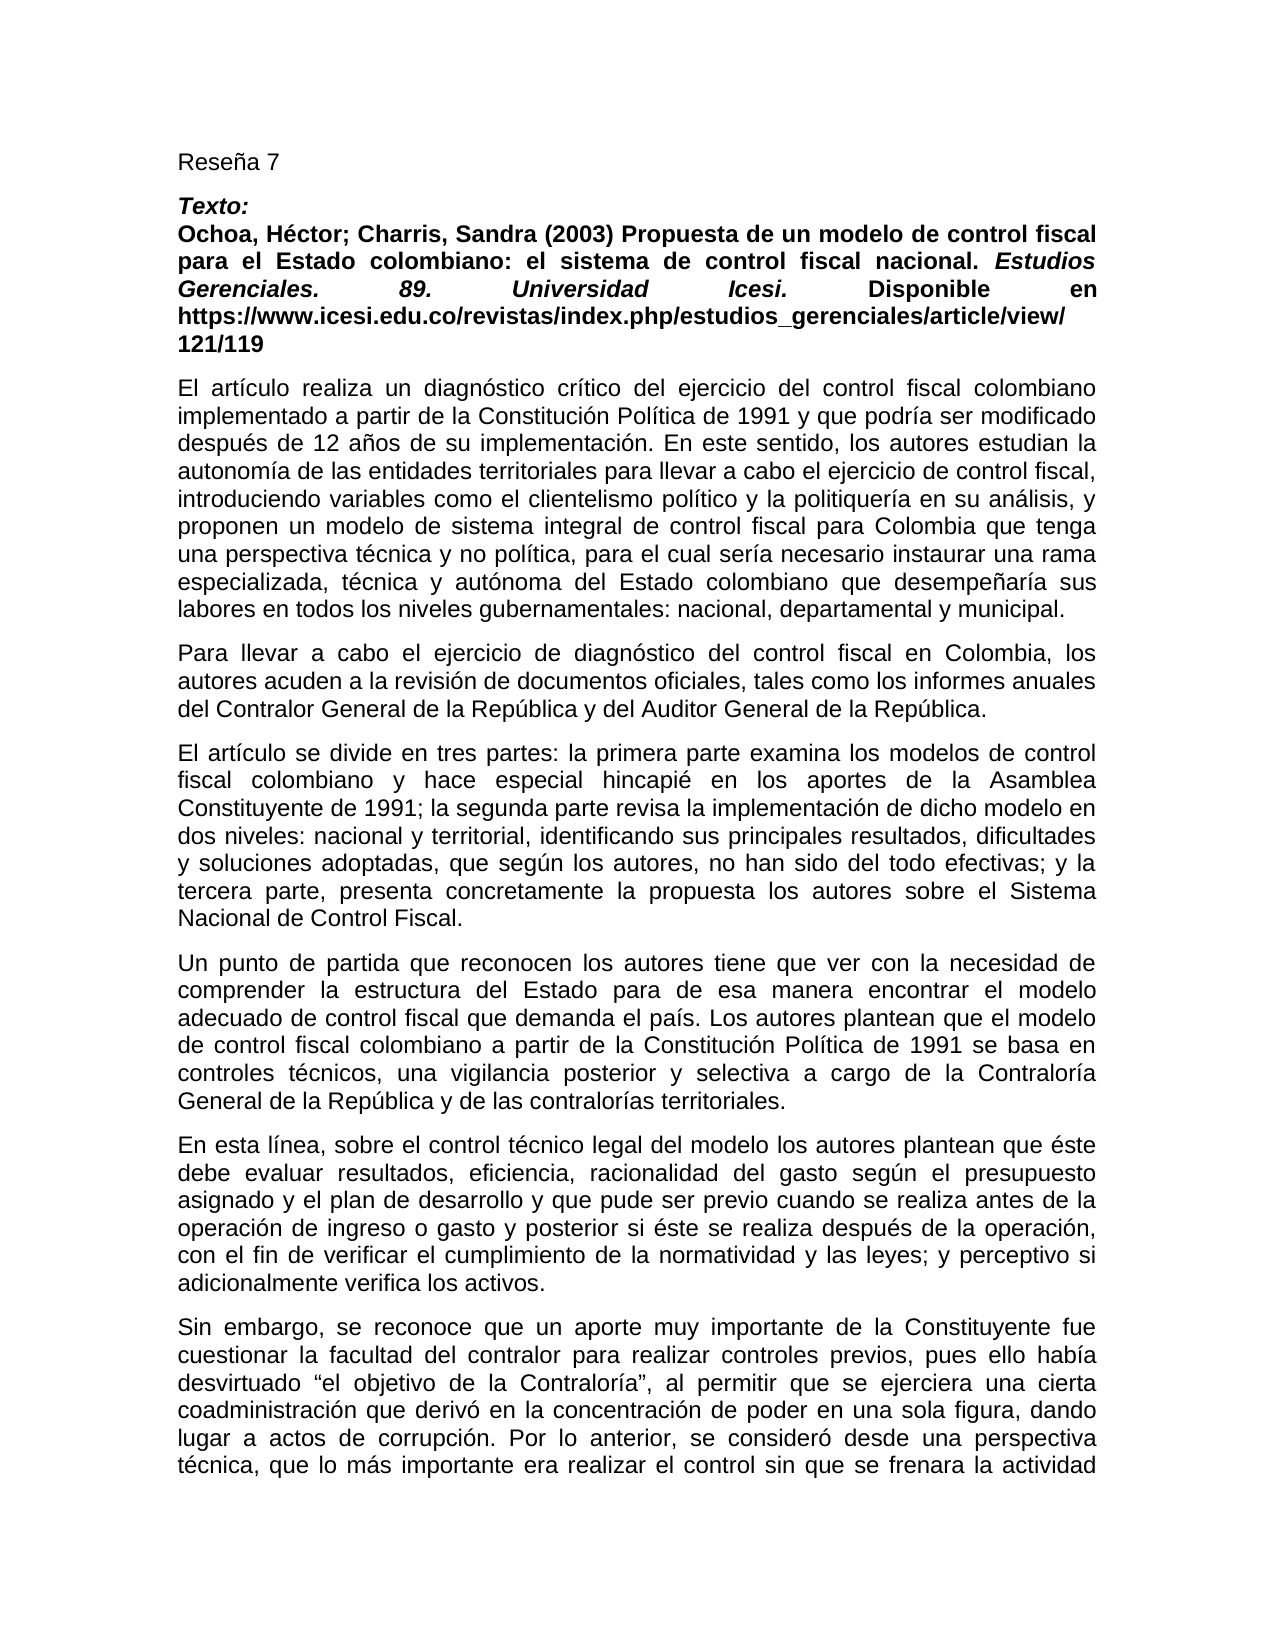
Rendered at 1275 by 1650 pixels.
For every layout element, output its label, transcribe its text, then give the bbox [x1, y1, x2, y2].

text Reseña 7 [177, 148, 1098, 175]
text Ochoa, Héctor; Charris, Sandra (2003) Propuesta de un modelo de control fiscal para el Estado colombiano: el sistema de control fiscal nacional. Estudios Gerenciales. 89. Universidad Icesi. Disponible en https://www.icesi.edu.co/revistas/index.php/estudios_gerenciales/article/view/121/119 [177, 219, 1098, 357]
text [177, 1313, 1098, 1479]
text El artículo se divide en tres partes: la primera parte examina los modelos de control fiscal colombiano y hace especial hincapié en los aportes de la Asamblea Constituyente de 1991; la segunda parte revisa la implementación de dicho modelo en dos niveles: nacional y territorial, identificando sus principales resultados, dificultades y soluciones adoptadas, que según los autores, no han sido del todo efectivas; y la tercera parte, presenta concretamente la propuesta los autores sobre el Sistema Nacional de Control Fiscal. [177, 739, 1098, 932]
text Un punto de partida que reconocen los autores tiene que ver con la necesidad de comprender la estructura del Estado para de esa manera encontrar el modelo adecuado de control fiscal que demanda el país. Los autores plantean que el modelo de control fiscal colombiano a partir de la Constitución Política de 1991 se basa en controles técnicos, una vigilancia posterior y selectiva a cargo de la Contraloría General de la República y de las contralorías territoriales. [177, 949, 1098, 1114]
text Para llevar a cabo el ejercicio de diagnóstico del control fiscal en Colombia, los autores acuden a la revisión de documentos oficiales, tales como los informes anuales del Contralor General de la República y del Auditor General de la República. [177, 639, 1098, 722]
text Texto: [177, 192, 1098, 219]
text El artículo realiza un diagnóstico crítico del ejercicio del control fiscal colombiano implementado a partir de la Constitución Política de 1991 y que podría ser modificado después de 12 años de su implementación. En este sentido, los autores estudian la autonomía de las entidades territoriales para llevar a cabo el ejercicio de control fiscal, introduciendo variables como el clientelismo político y la politiquería en su análisis, y proponen un modelo de sistema integral de control fiscal para Colombia que tenga una perspectiva técnica y no política, para el cual sería necesario instaurar una rama especializada, técnica y autónoma del Estado colombiano que desempeñaría sus labores en todos los niveles gubernamentales: nacional, departamental y municipal. [177, 374, 1098, 623]
text En esta línea, sobre el control técnico legal del modelo los autores plantean que éste debe evaluar resultados, eficiencia, racionalidad del gasto según el presupuesto asignado y el plan de desarrollo y que pude ser previo cuando se realiza antes de la operación de ingreso o gasto y posterior si éste se realiza después de la operación, con el fin de verificar el cumplimiento de la normatividad y las leyes; y perceptivo si adicionalmente verifica los activos. [177, 1131, 1098, 1297]
